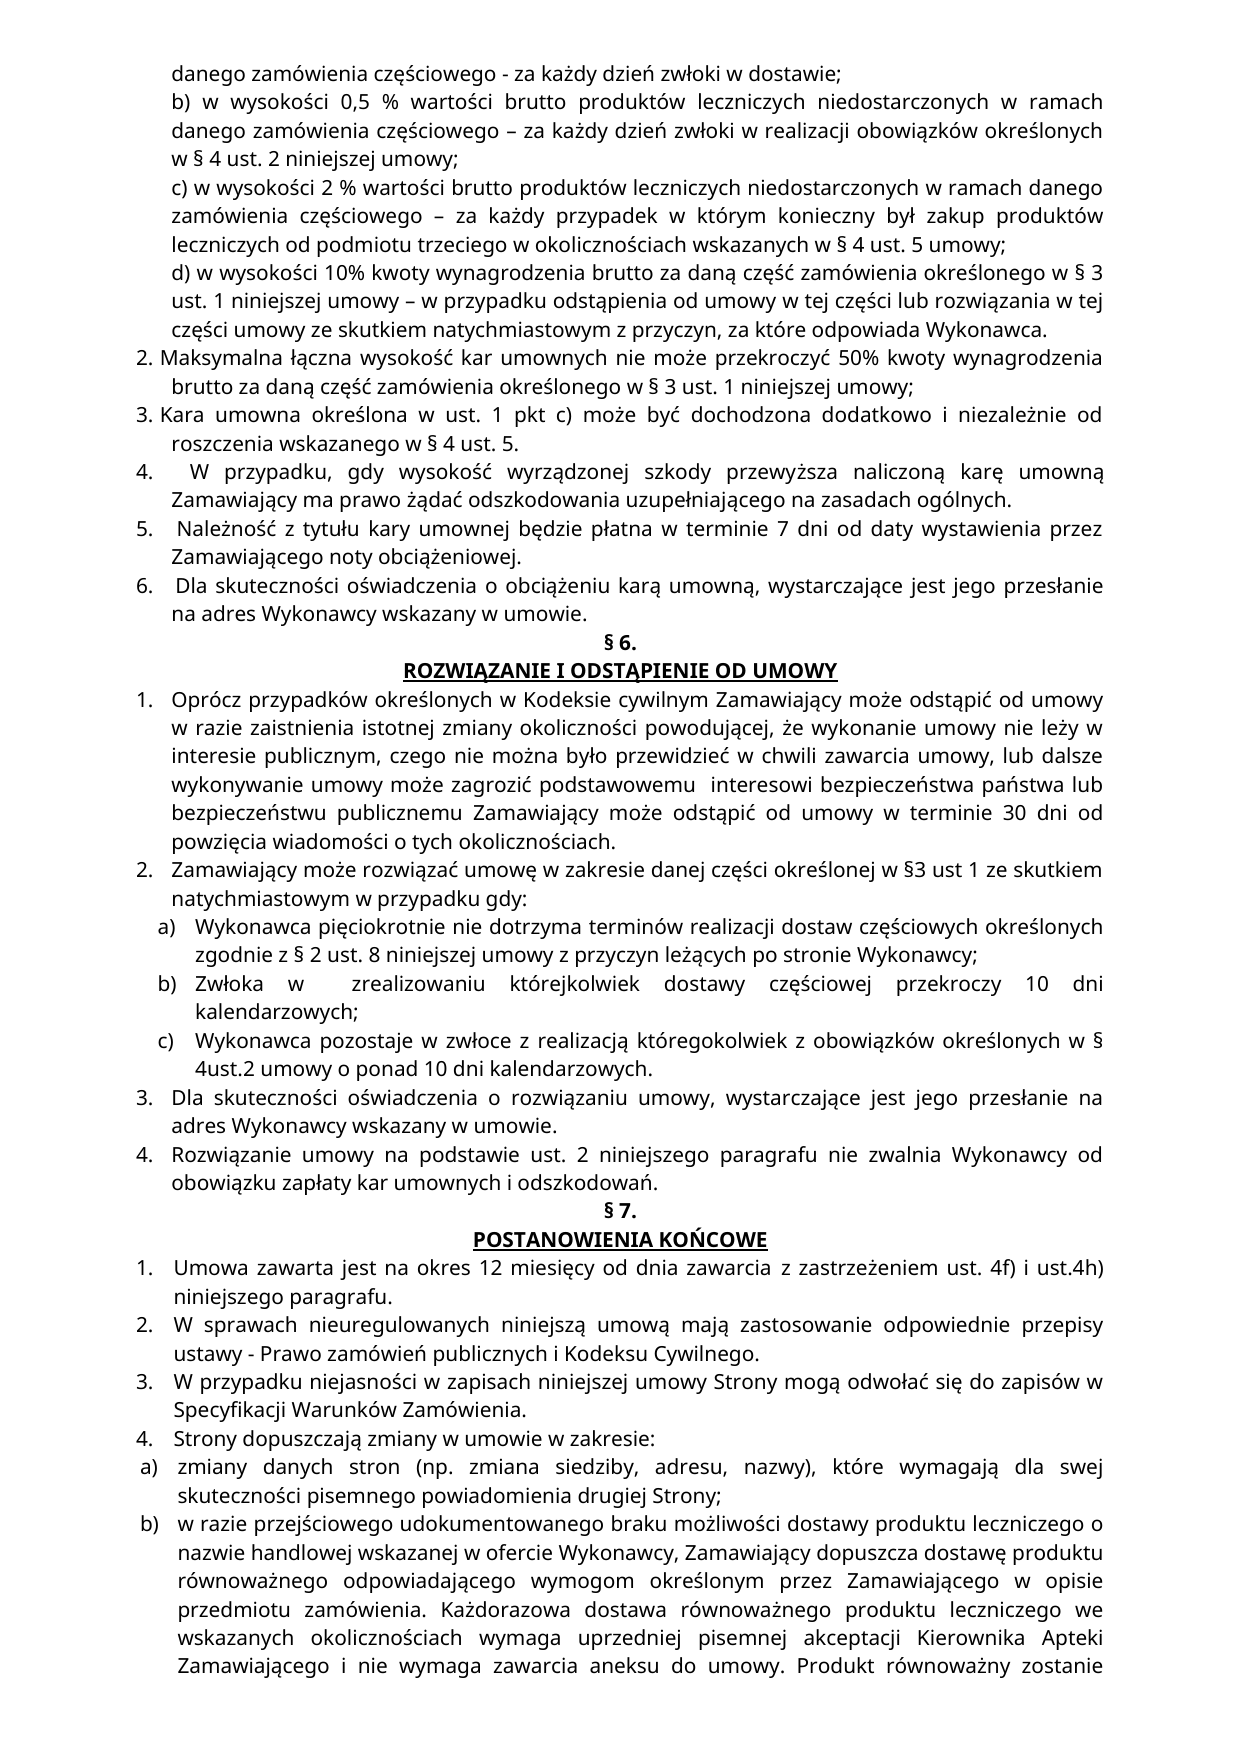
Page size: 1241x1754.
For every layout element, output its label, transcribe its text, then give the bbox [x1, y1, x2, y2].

list Zwłoka w zrealizowaniu którejkolwiek dostawy częściowej przekroczy 10 dni kalendarzowych; [157, 969, 1104, 1026]
list Wykonawca pięciokrotnie nie dotrzyma terminów realizacji dostaw częściowych określonych zgodnie z § 2 ust. 8 niniejszej umowy z przyczyn leżących po stronie Wykonawcy; [157, 912, 1104, 969]
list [140, 1509, 1104, 1680]
list Dla skuteczności oświadczenia o rozwiązaniu umowy, wystarczające jest jego przesłanie na adres Wykonawcy wskazany w umowie. [136, 1083, 1104, 1140]
list W przypadku, gdy wysokość wyrządzonej szkody przewyższa naliczoną karę umowną Zamawiający ma prawo żądać odszkodowania uzupełniającego na zasadach ogólnych. [136, 457, 1104, 514]
text d) w wysokości 10% kwoty wynagrodzenia brutto za daną część zamówienia określonego w § 3 ust. 1 niniejszej umowy – w przypadku odstąpienia od umowy w tej części lub rozwiązania w tej części umowy ze skutkiem natychmiastowym z przyczyn, za które odpowiada Wykonawca. [171, 258, 1104, 343]
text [171, 59, 1104, 87]
list Dla skuteczności oświadczenia o obciążeniu karą umowną, wystarczające jest jego przesłanie na adres Wykonawcy wskazany w umowie. [136, 571, 1104, 628]
list W przypadku niejasności w zapisach niniejszej umowy Strony mogą odwołać się do zapisów w Specyfikacji Warunków Zamówienia. [136, 1367, 1104, 1424]
list Zamawiający może rozwiązać umowę w zakresie danej części określonej w §3 ust 1 ze skutkiem natychmiastowym w przypadku gdy: [136, 855, 1104, 912]
list Wykonawca pozostaje w zwłoce z realizacją któregokolwiek z obowiązków określonych w § 4ust.2 umowy o ponad 10 dni kalendarzowych. [157, 1026, 1104, 1083]
text § 7. [136, 1197, 1104, 1225]
list Maksymalna łączna wysokość kar umownych nie może przekroczyć 50% kwoty wynagrodzenia brutto za daną część zamówienia określonego w § 3 ust. 1 niniejszej umowy; [136, 343, 1104, 400]
text b) w wysokości 0,5 % wartości brutto produktów leczniczych niedostarczonych w ramach danego zamówienia częściowego – za każdy dzień zwłoki w realizacji obowiązków określonych w § 4 ust. 2 niniejszej umowy; [171, 87, 1104, 173]
list Rozwiązanie umowy na podstawie ust. 2 niniejszego paragrafu nie zwalnia Wykonawcy od obowiązku zapłaty kar umownych i odszkodowań. [136, 1140, 1104, 1197]
text POSTANOWIENIA KOŃCOWE [136, 1225, 1104, 1253]
list Oprócz przypadków określonych w Kodeksie cywilnym Zamawiający może odstąpić od umowy w razie zaistnienia istotnej zmiany okoliczności powodującej, że wykonanie umowy nie leży w interesie publicznym, czego nie można było przewidzieć w chwili zawarcia umowy, lub dalsze wykonywanie umowy może zagrozić podstawowemu interesowi bezpieczeństwa państwa lub bezpieczeństwu publicznemu Zamawiający może odstąpić od umowy w terminie 30 dni od powzięcia wiadomości o tych okolicznościach. [136, 685, 1104, 855]
list Umowa zawarta jest na okres 12 miesięcy od dnia zawarcia z zastrzeżeniem ust. 4f) i ust.4h) niniejszego paragrafu. [136, 1253, 1104, 1310]
list zmiany danych stron (np. zmiana siedziby, adresu, nazwy), które wymagają dla swej skuteczności pisemnego powiadomienia drugiej Strony; [140, 1452, 1104, 1509]
list Kara umowna określona w ust. 1 pkt c) może być dochodzona dodatkowo i niezależnie od roszczenia wskazanego w § 4 ust. 5. [136, 400, 1104, 457]
text c) w wysokości 2 % wartości brutto produktów leczniczych niedostarczonych w ramach danego zamówienia częściowego – za każdy przypadek w którym konieczny był zakup produktów leczniczych od podmiotu trzeciego w okolicznościach wskazanych w § 4 ust. 5 umowy; [171, 173, 1104, 258]
list W sprawach nieuregulowanych niniejszą umową mają zastosowanie odpowiednie przepisy ustawy - Prawo zamówień publicznych i Kodeksu Cywilnego. [136, 1310, 1104, 1367]
text ROZWIĄZANIE I ODSTĄPIENIE OD UMOWY [136, 656, 1104, 685]
text § 6. [136, 628, 1104, 656]
list Strony dopuszczają zmiany w umowie w zakresie: [136, 1424, 1104, 1452]
list Należność z tytułu kary umownej będzie płatna w terminie 7 dni od daty wystawienia przez Zamawiającego noty obciążeniowej. [136, 514, 1104, 571]
